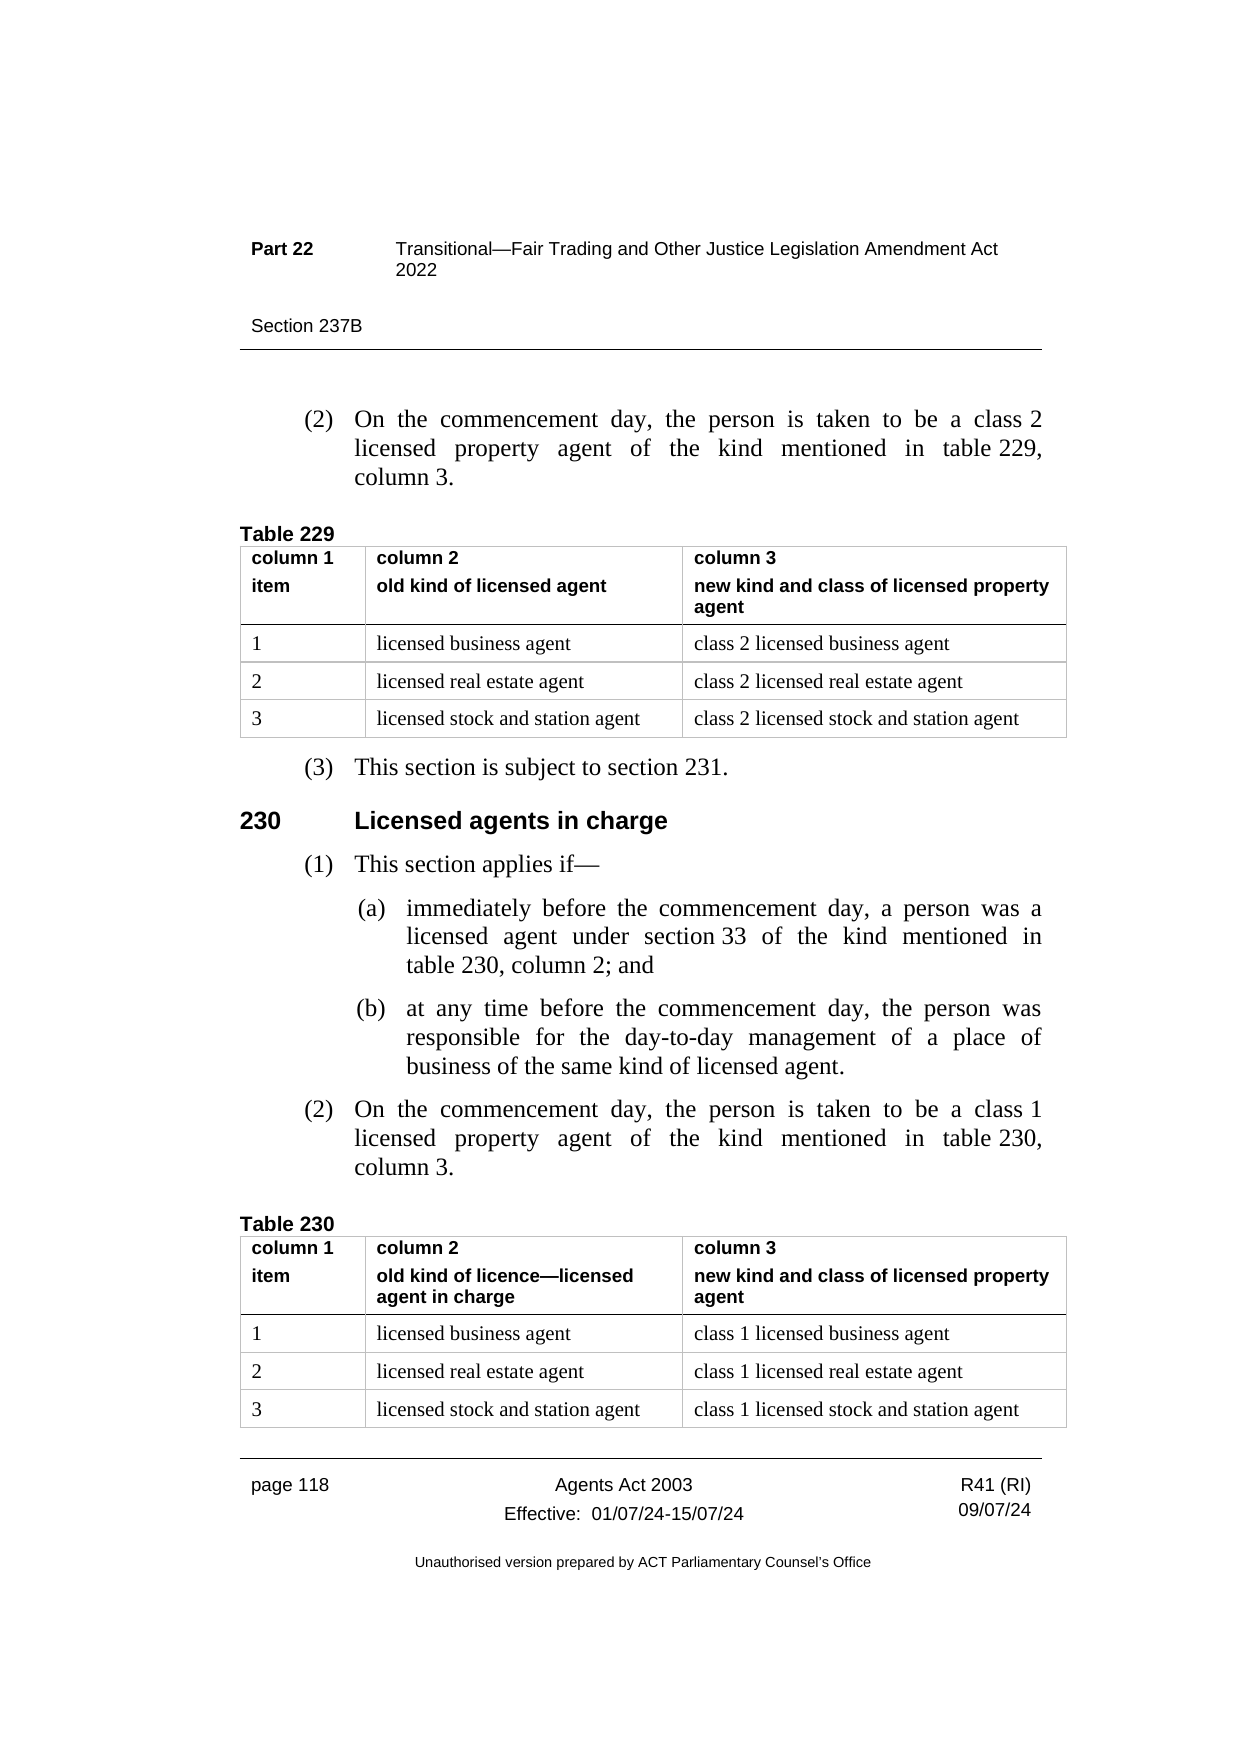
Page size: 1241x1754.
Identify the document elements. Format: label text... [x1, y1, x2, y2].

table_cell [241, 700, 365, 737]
text (2) On the commencement day, the person is taken to be a class 1 licensed property agent of the kind mentioned in table 230, column 3. [239, 1094, 1042, 1181]
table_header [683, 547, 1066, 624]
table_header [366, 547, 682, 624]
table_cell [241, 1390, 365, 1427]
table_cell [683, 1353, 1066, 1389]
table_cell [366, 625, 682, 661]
text (3) This section is subject to section 231. [239, 752, 1042, 781]
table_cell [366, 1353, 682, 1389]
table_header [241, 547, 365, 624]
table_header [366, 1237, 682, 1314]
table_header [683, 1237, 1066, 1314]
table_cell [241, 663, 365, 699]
text 230 Licensed agents in charge [239, 806, 1042, 835]
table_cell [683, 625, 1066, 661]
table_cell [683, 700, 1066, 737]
text (1) This section applies if— [239, 849, 1042, 878]
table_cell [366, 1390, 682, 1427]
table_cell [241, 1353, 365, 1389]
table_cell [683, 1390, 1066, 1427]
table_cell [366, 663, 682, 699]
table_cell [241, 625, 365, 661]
text (b) at any time before the commencement day, the person was responsible for the day-to-day management of a place of business of the same kind of licensed agent. [239, 993, 1042, 1080]
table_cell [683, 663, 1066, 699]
text (2) On the commencement day, the person is taken to be a class 2 licensed property agent of the kind mentioned in table 229, column 3. [239, 404, 1042, 490]
text Table 229 [239, 522, 1042, 546]
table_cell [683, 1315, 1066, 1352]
text Table 230 [239, 1212, 1042, 1236]
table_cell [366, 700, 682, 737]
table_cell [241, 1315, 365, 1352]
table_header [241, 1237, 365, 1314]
text (a) immediately before the commencement day, a person was a licensed agent under section 33 of the kind mentioned in table 230, column 2; and [239, 893, 1042, 979]
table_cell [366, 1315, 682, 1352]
